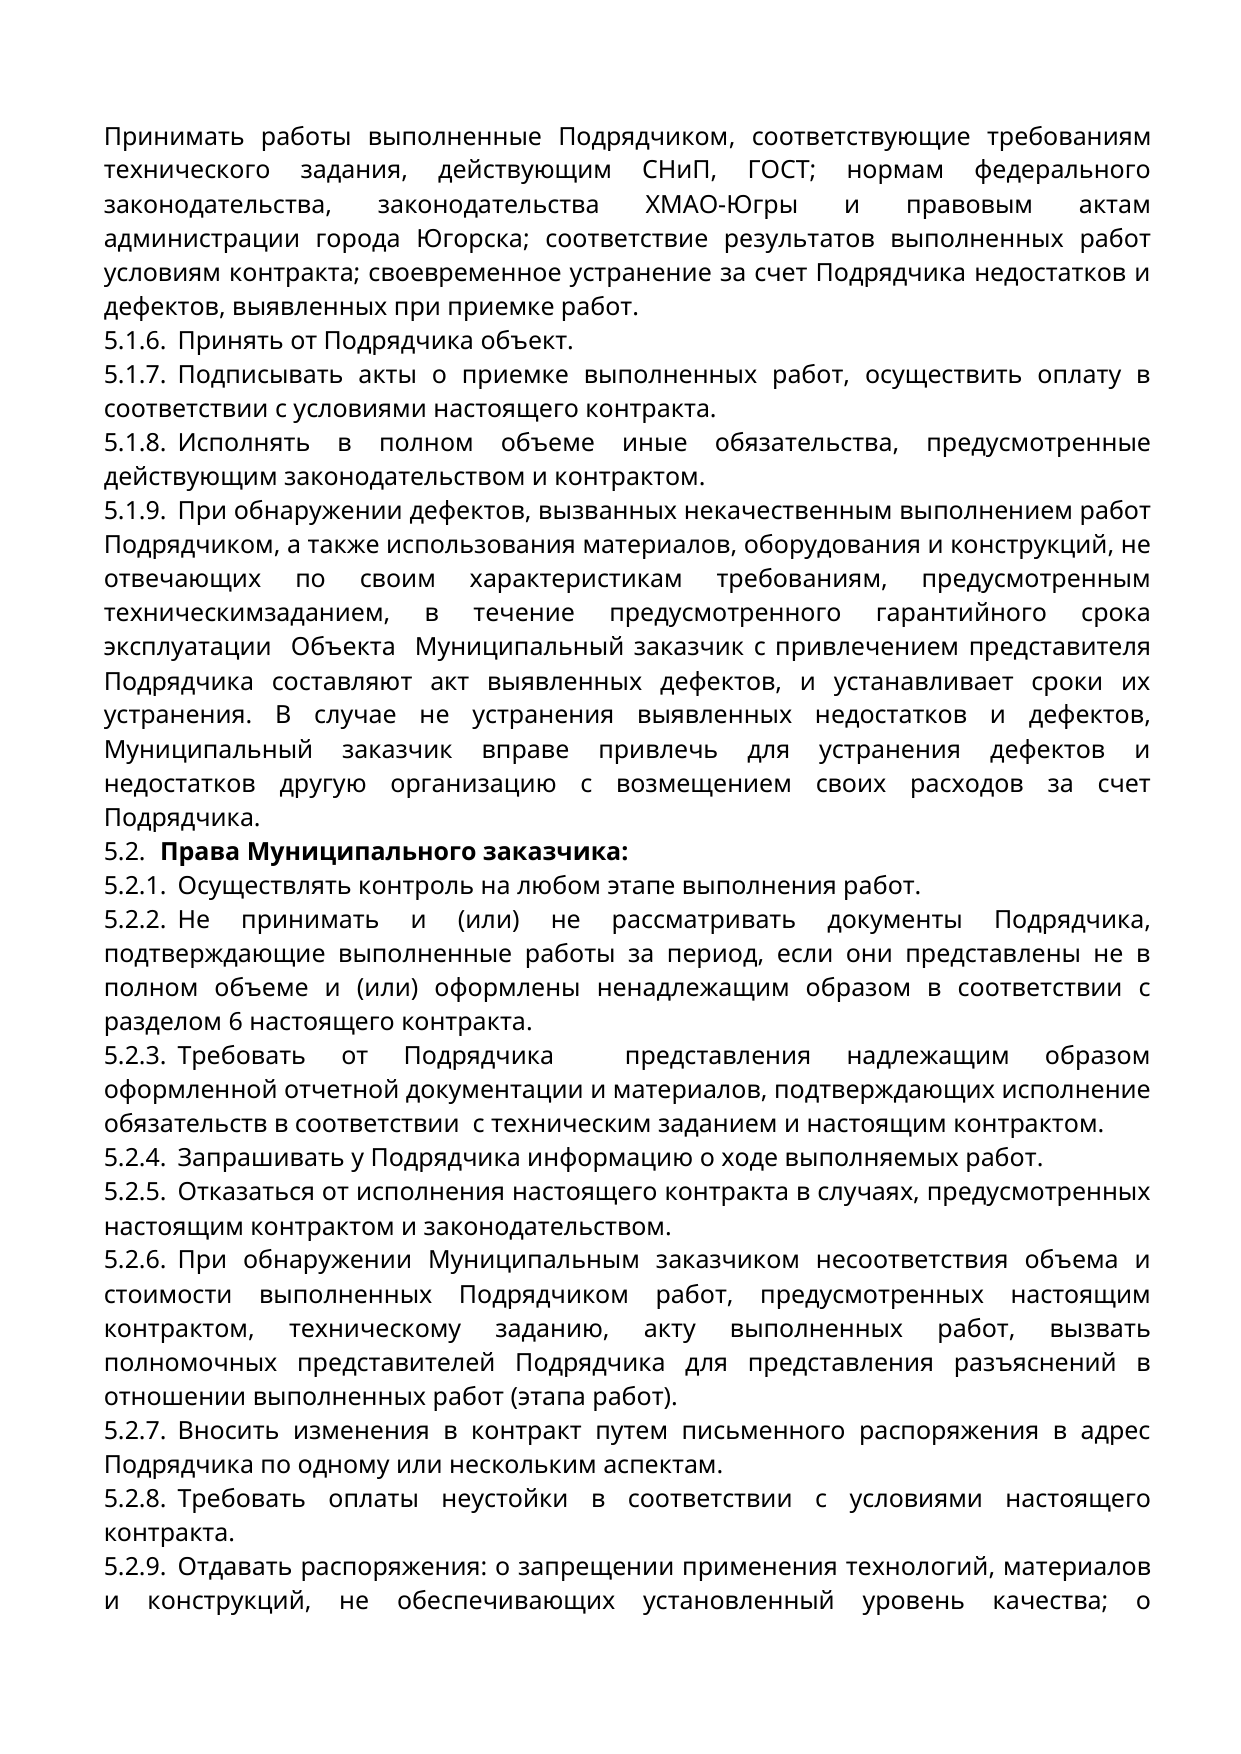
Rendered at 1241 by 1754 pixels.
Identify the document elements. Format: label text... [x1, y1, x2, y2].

text Принимать работы выполненные Подрядчиком, соответствующие требованиям технического задания, действующим СНиП, ГОСТ; нормам федерального законодательства, законодательства ХМАО-Югры и правовым актам администрации города Югорска; соответствие результатов выполненных работ условиям контракта; своевременное устранение за счет Подрядчика недостатков и дефектов, выявленных при приемке работ. [103, 118, 1152, 322]
list При обнаружении дефектов, вызванных некачественным выполнением работ Подрядчиком, а также использования материалов, оборудования и конструкций, не отвечающих по своим характеристикам требованиям, предусмотренным техническимзаданием, в течение предусмотренного гарантийного срока эксплуатации Объекта Муниципальный заказчик с привлечением представителя Подрядчика составляют акт выявленных дефектов, и устанавливает сроки их устранения. В случае не устранения выявленных недостатков и дефектов, Муниципальный заказчик вправе привлечь для устранения дефектов и недостатков другую организацию с возмещением своих расходов за счет Подрядчика. [103, 493, 1152, 833]
list Не принимать и (или) не рассматривать документы Подрядчика, подтверждающие выполненные работы за период, если они представлены не в полном объеме и (или) оформлены ненадлежащим образом в соответствии с разделом 6 настоящего контракта. [103, 902, 1152, 1038]
list Вносить изменения в контракт путем письменного распоряжения в адрес Подрядчика по одному или нескольким аспектам. [103, 1412, 1152, 1481]
list Осуществлять контроль на любом этапе выполнения работ. [103, 867, 1152, 902]
list Требовать от Подрядчика представления надлежащим образом оформленной отчетной документации и материалов, подтверждающих исполнение обязательств в соответствии с техническим заданием и настоящим контрактом. [103, 1038, 1152, 1140]
list Отказаться от исполнения настоящего контракта в случаях, предусмотренных настоящим контрактом и законодательством. [103, 1174, 1152, 1242]
list Права Муниципального заказчика: [103, 833, 1152, 867]
list Исполнять в полном объеме иные обязательства, предусмотренные действующим законодательством и контрактом. [103, 425, 1152, 493]
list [103, 1549, 1152, 1617]
list Запрашивать у Подрядчика информацию о ходе выполняемых работ. [103, 1140, 1152, 1174]
list Принять от Подрядчика объект. [103, 322, 1152, 357]
list Требовать оплаты неустойки в соответствии с условиями настоящего контракта. [103, 1481, 1152, 1549]
list Подписывать акты о приемке выполненных работ, осуществить оплату в соответствии с условиями настоящего контракта. [103, 357, 1152, 425]
list При обнаружении Муниципальным заказчиком несоответствия объема и стоимости выполненных Подрядчиком работ, предусмотренных настоящим контрактом, техническому заданию, акту выполненных работ, вызвать полномочных представителей Подрядчика для представления разъяснений в отношении выполненных работ (этапа работ). [103, 1242, 1152, 1412]
